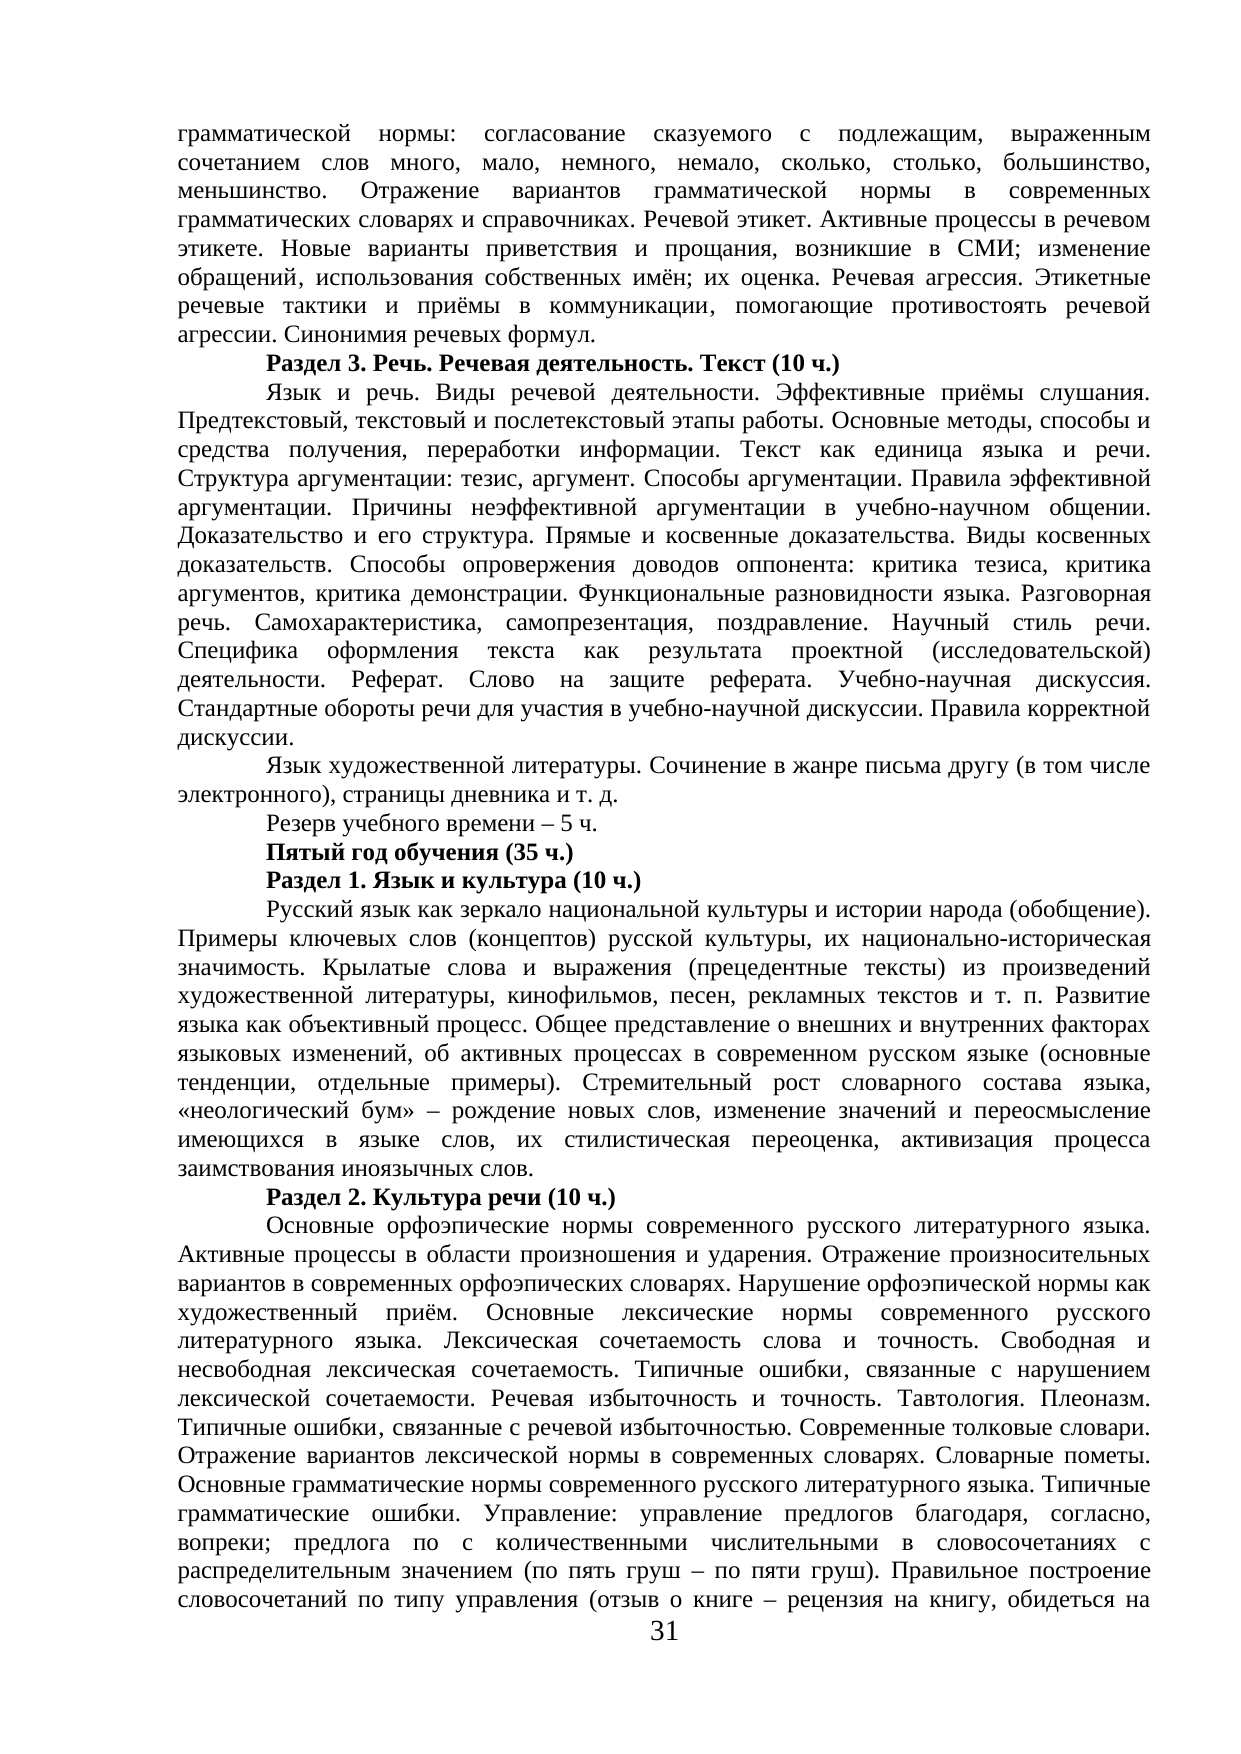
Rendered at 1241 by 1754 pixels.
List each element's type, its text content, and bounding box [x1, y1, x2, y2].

text Пятый год обучения (35 ч.) [177, 837, 1152, 866]
text Раздел 3. Речь. Речевая деятельность. Текст (10 ч.) [177, 348, 1152, 377]
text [177, 1211, 1152, 1613]
text Резерв учебного времени – 5 ч. [177, 808, 1152, 837]
text Русский язык как зеркало национальной культуры и истории народа (обобщение). Примеры ключевых слов (концептов) русской культуры, их национально-историческая значимость. Крылатые слова и выражения (прецедентные тексты) из произведений художественной литературы, кинофильмов, песен, рекламных текстов и т. п. Развитие языка как объективный процесс. Общее представление о внешних и внутренних факторах языковых изменений, об активных процессах в современном русском языке (основные тенденции, отдельные примеры). Стремительный рост словарного состава языка, «неологический бум» – рождение новых слов, изменение значений и переосмысление имеющихся в языке слов, их стилистическая переоценка, активизация процесса заимствования иноязычных слов. [177, 894, 1152, 1182]
text Язык и речь. Виды речевой деятельности. Эффективные приёмы слушания. Предтекстовый, текстовый и послетекстовый этапы работы. Основные методы, способы и средства получения, переработки информации. Текст как единица языка и речи. Структура аргументации: тезис, аргумент. Способы аргументации. Правила эффективной аргументации. Причины неэффективной аргументации в учебно-научном общении. Доказательство и его структура. Прямые и косвенные доказательства. Виды косвенных доказательств. Способы опровержения доводов оппонента: критика тезиса, критика аргументов, критика демонстрации. Функциональные разновидности языка. Разговорная речь. Самохарактеристика, самопрезентация, поздравление. Научный стиль речи. Специфика оформления текста как результата проектной (исследовательской) деятельности. Реферат. Слово на защите реферата. Учебно-научная дискуссия. Стандартные обороты речи для участия в учебно-научной дискуссии. Правила корректной дискуссии. [177, 377, 1152, 751]
text Раздел 2. Культура речи (10 ч.) [177, 1182, 1152, 1211]
text Раздел 1. Язык и культура (10 ч.) [177, 866, 1152, 894]
text Язык художественной литературы. Сочинение в жанре письма другу (в том числе электронного), страницы дневника и т. д. [177, 751, 1152, 808]
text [177, 118, 1152, 348]
